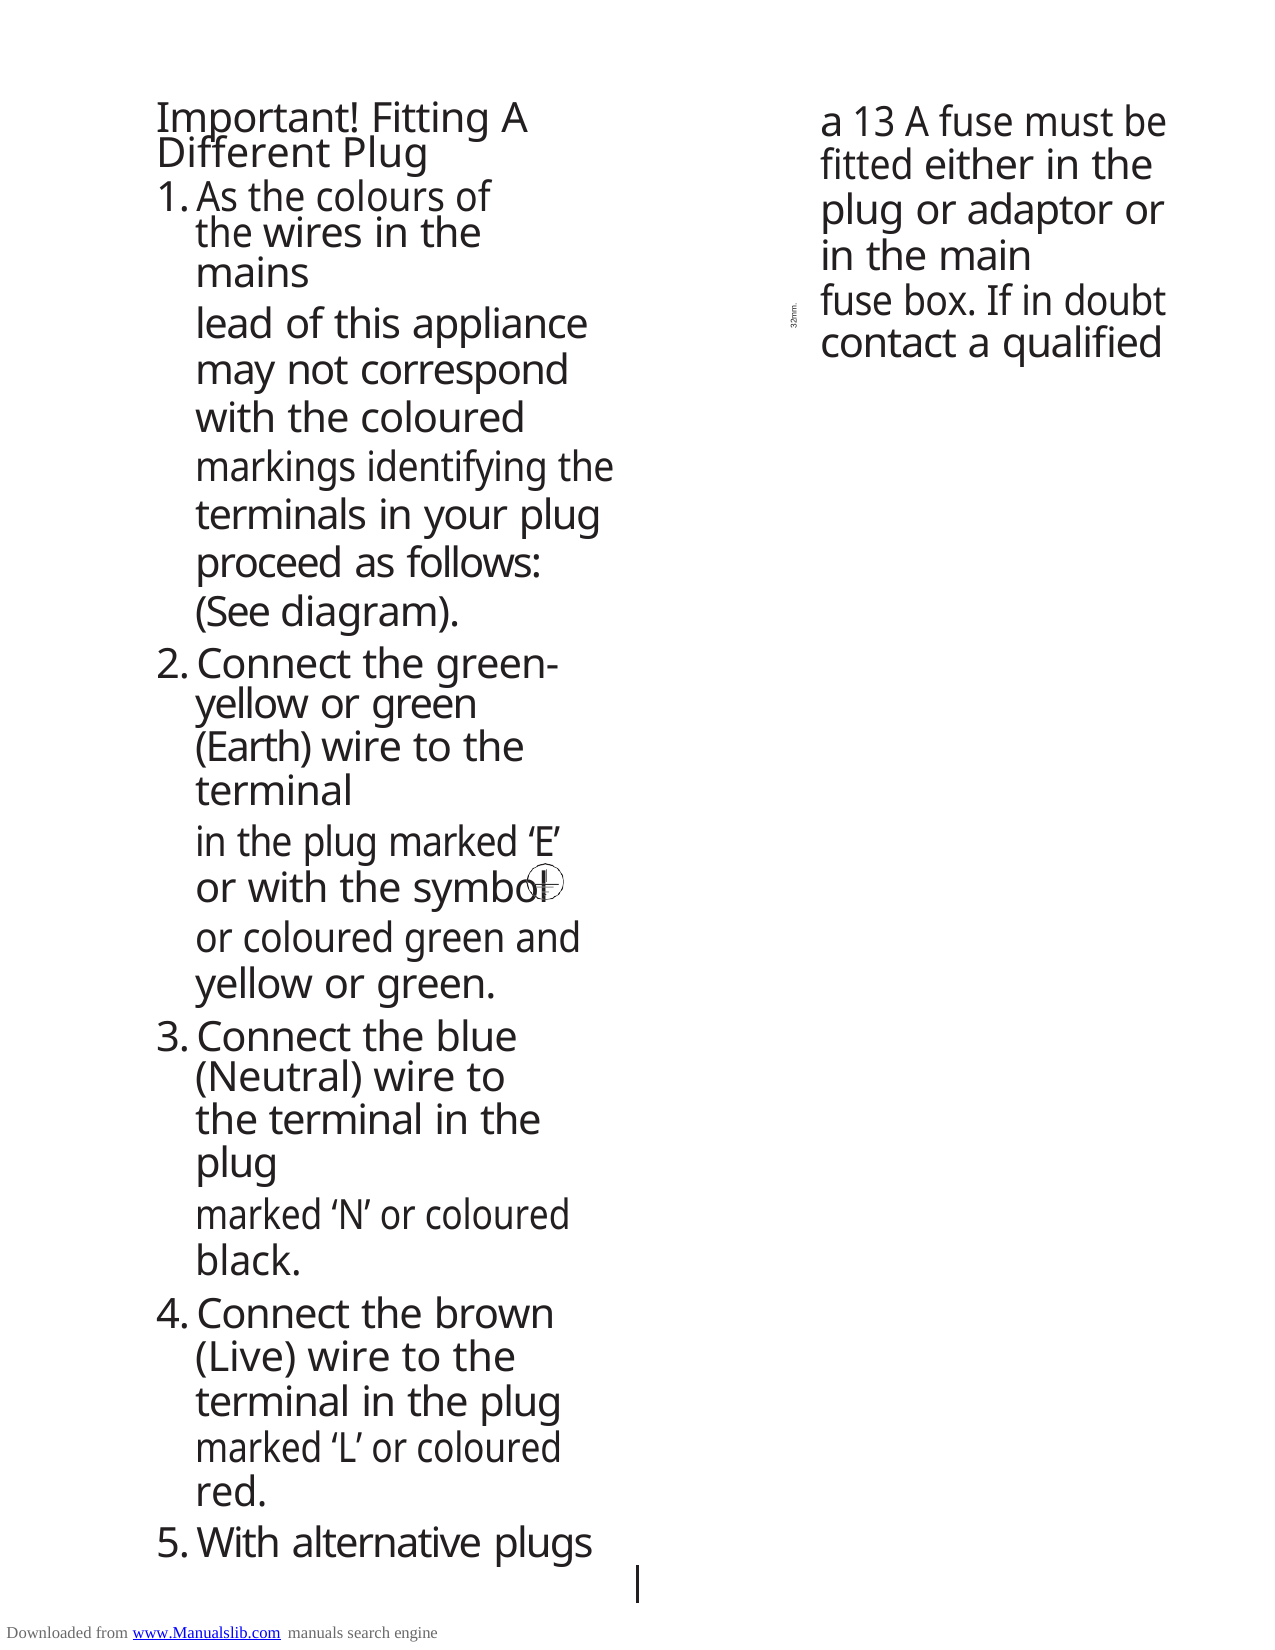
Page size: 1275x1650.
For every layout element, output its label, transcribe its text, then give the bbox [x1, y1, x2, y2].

list Connect the blue (Neutral) wire to the terminal in the plug [156, 1017, 576, 1190]
list As the colours of the wires in the mains [156, 180, 555, 299]
list Connect the green- yellow or green (Earth) wire to the terminal [156, 644, 592, 817]
picture [526, 863, 564, 900]
list Connect the brown (Live) wire to the terminal in the plug marked ‘L’ or coloured [156, 1293, 569, 1474]
list With alternative plugs a 13 A fuse must be fitted either in the plug or adaptor or in the main [781, 101, 1203, 282]
text fuse box. If in doubt contact a qualified [820, 282, 1210, 366]
list With alternative plugs a 13 A fuse must be fitted either in the plug or adaptor or in the main [156, 1521, 613, 1566]
text lead of this appliance may not correspond with the coloured markings identifying the terminals in your plug proceed as follows: (See diagram). [195, 300, 621, 638]
text marked ‘N’ or coloured black. [195, 1191, 577, 1287]
text Important! Fitting A Different Plug [156, 101, 578, 180]
text in the plug marked ‘E’ or with the symbol [195, 818, 578, 914]
text or coloured green and yellow or green. [195, 914, 621, 1011]
text red. [195, 1474, 621, 1514]
